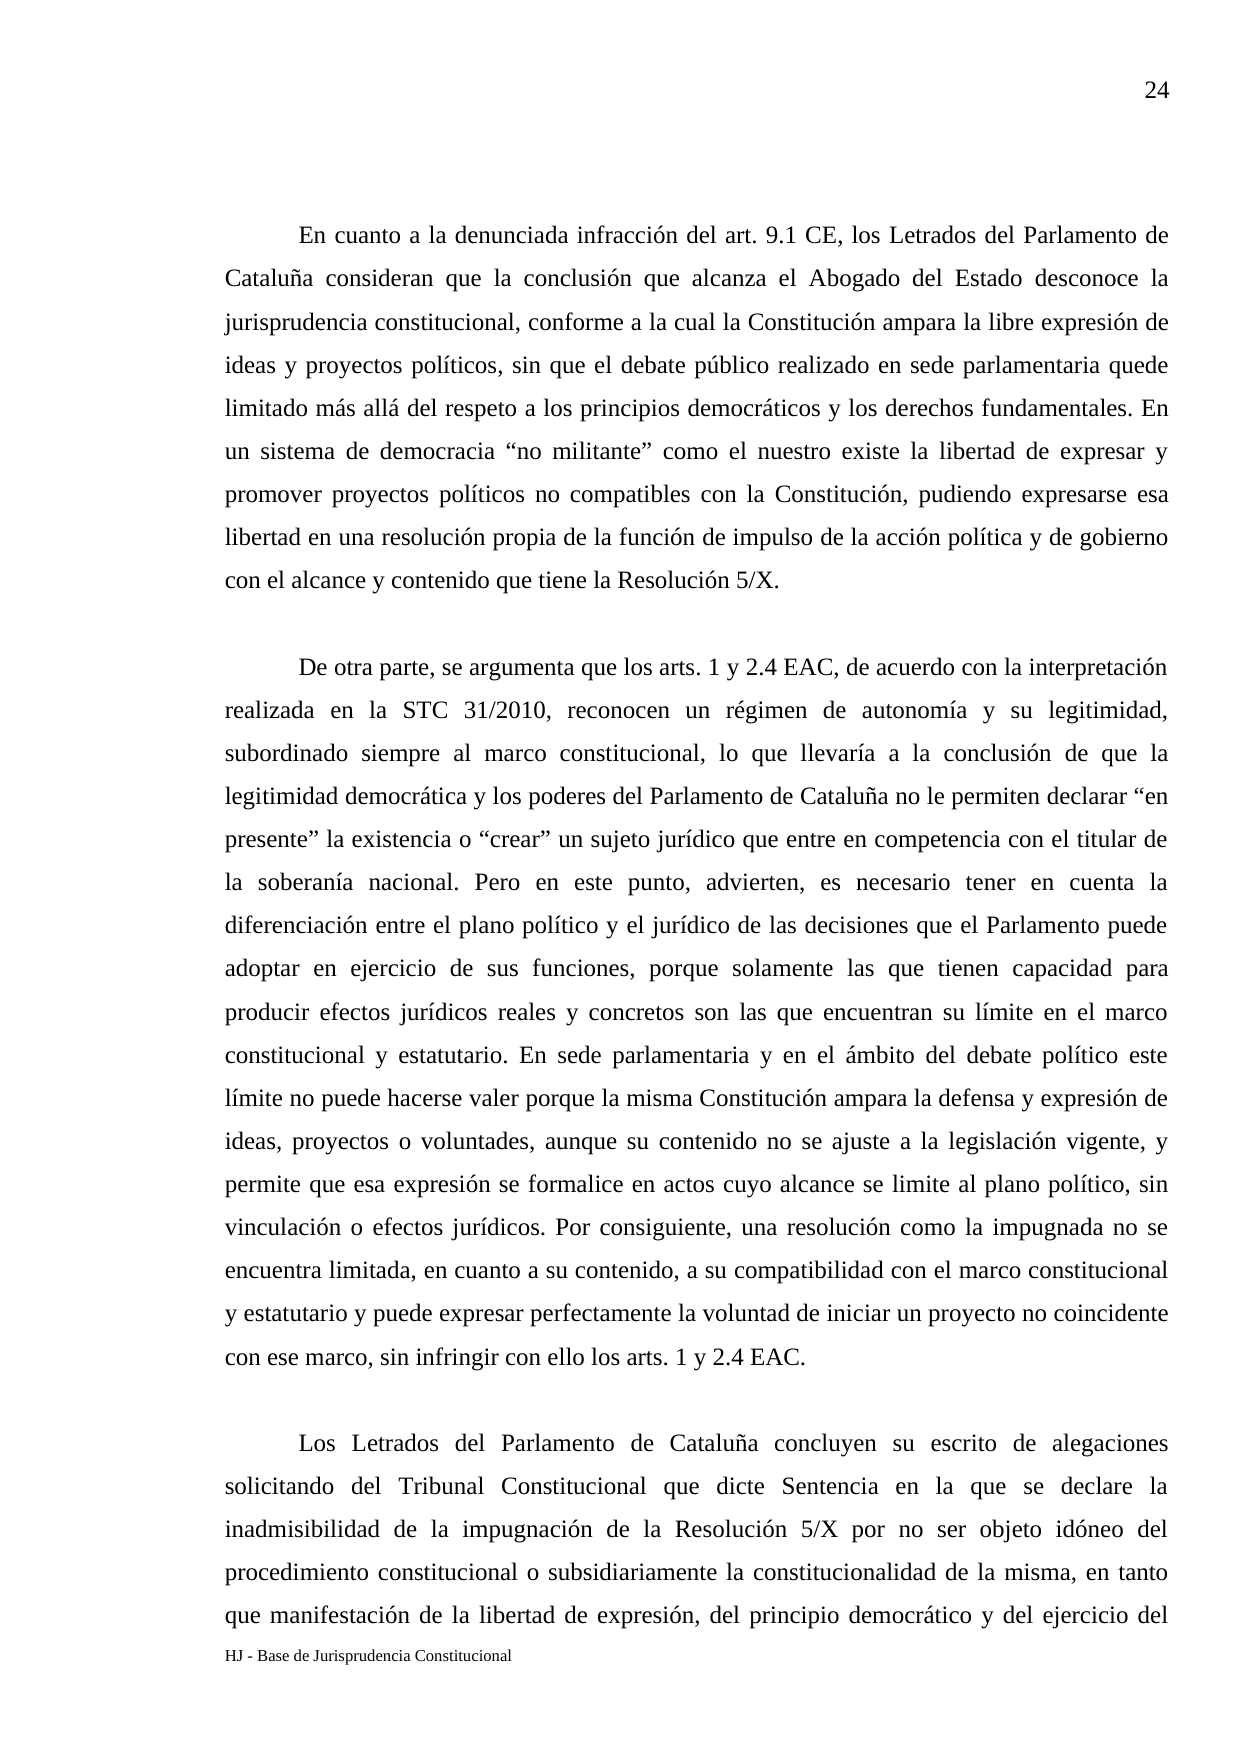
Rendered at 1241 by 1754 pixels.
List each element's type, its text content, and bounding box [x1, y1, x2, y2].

text En cuanto a la denunciada infracción del art. 9.1 CE, los Letrados del Parlamento de Cataluña consideran que la conclusión que alcanza el Abogado del Estado desconoce la jurisprudencia constitucional, conforme a la cual la Constitución ampara la libre expresión de ideas y proyectos políticos, sin que el debate público realizado en sede parlamentaria quede limitado más allá del respeto a los principios democráticos y los derechos fundamentales. En un sistema de democracia “no militante” como el nuestro existe la libertad de expresar y promover proyectos políticos no compatibles con la Constitución, pudiendo expresarse esa libertad en una resolución propia de la función de impulso de la acción política y de gobierno con el alcance y contenido que tiene la Resolución 5/X. [224, 220, 1169, 594]
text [224, 1428, 1169, 1629]
text De otra parte, se argumenta que los arts. 1 y 2.4 EAC, de acuerdo con la interpretación realizada en la STC 31/2010, reconocen un régimen de autonomía y su legitimidad, subordinado siempre al marco constitucional, lo que llevaría a la conclusión de que la legitimidad democrática y los poderes del Parlamento de Cataluña no le permiten declarar “en presente” la existencia o “crear” un sujeto jurídico que entre en competencia con el titular de la soberanía nacional. Pero en este punto, advierten, es necesario tener en cuenta la diferenciación entre el plano político y el jurídico de las decisiones que el Parlamento puede adoptar en ejercicio de sus funciones, porque solamente las que tienen capacidad para producir efectos jurídicos reales y concretos son las que encuentran su límite en el marco constitucional y estatutario. En sede parlamentaria y en el ámbito del debate político este límite no puede hacerse valer porque la misma Constitución ampara la defensa y expresión de ideas, proyectos o voluntades, aunque su contenido no se ajuste a la legislación vigente, y permite que esa expresión se formalice en actos cuyo alcance se limite al plano político, sin vinculación o efectos jurídicos. Por consiguiente, una resolución como la impugnada no se encuentra limitada, en cuanto a su contenido, a su compatibilidad con el marco constitucional y estatutario y puede expresar perfectamente la voluntad de iniciar un proyecto no coincidente con ese marco, sin infringir con ello los arts. 1 y 2.4 EAC. [224, 652, 1169, 1370]
